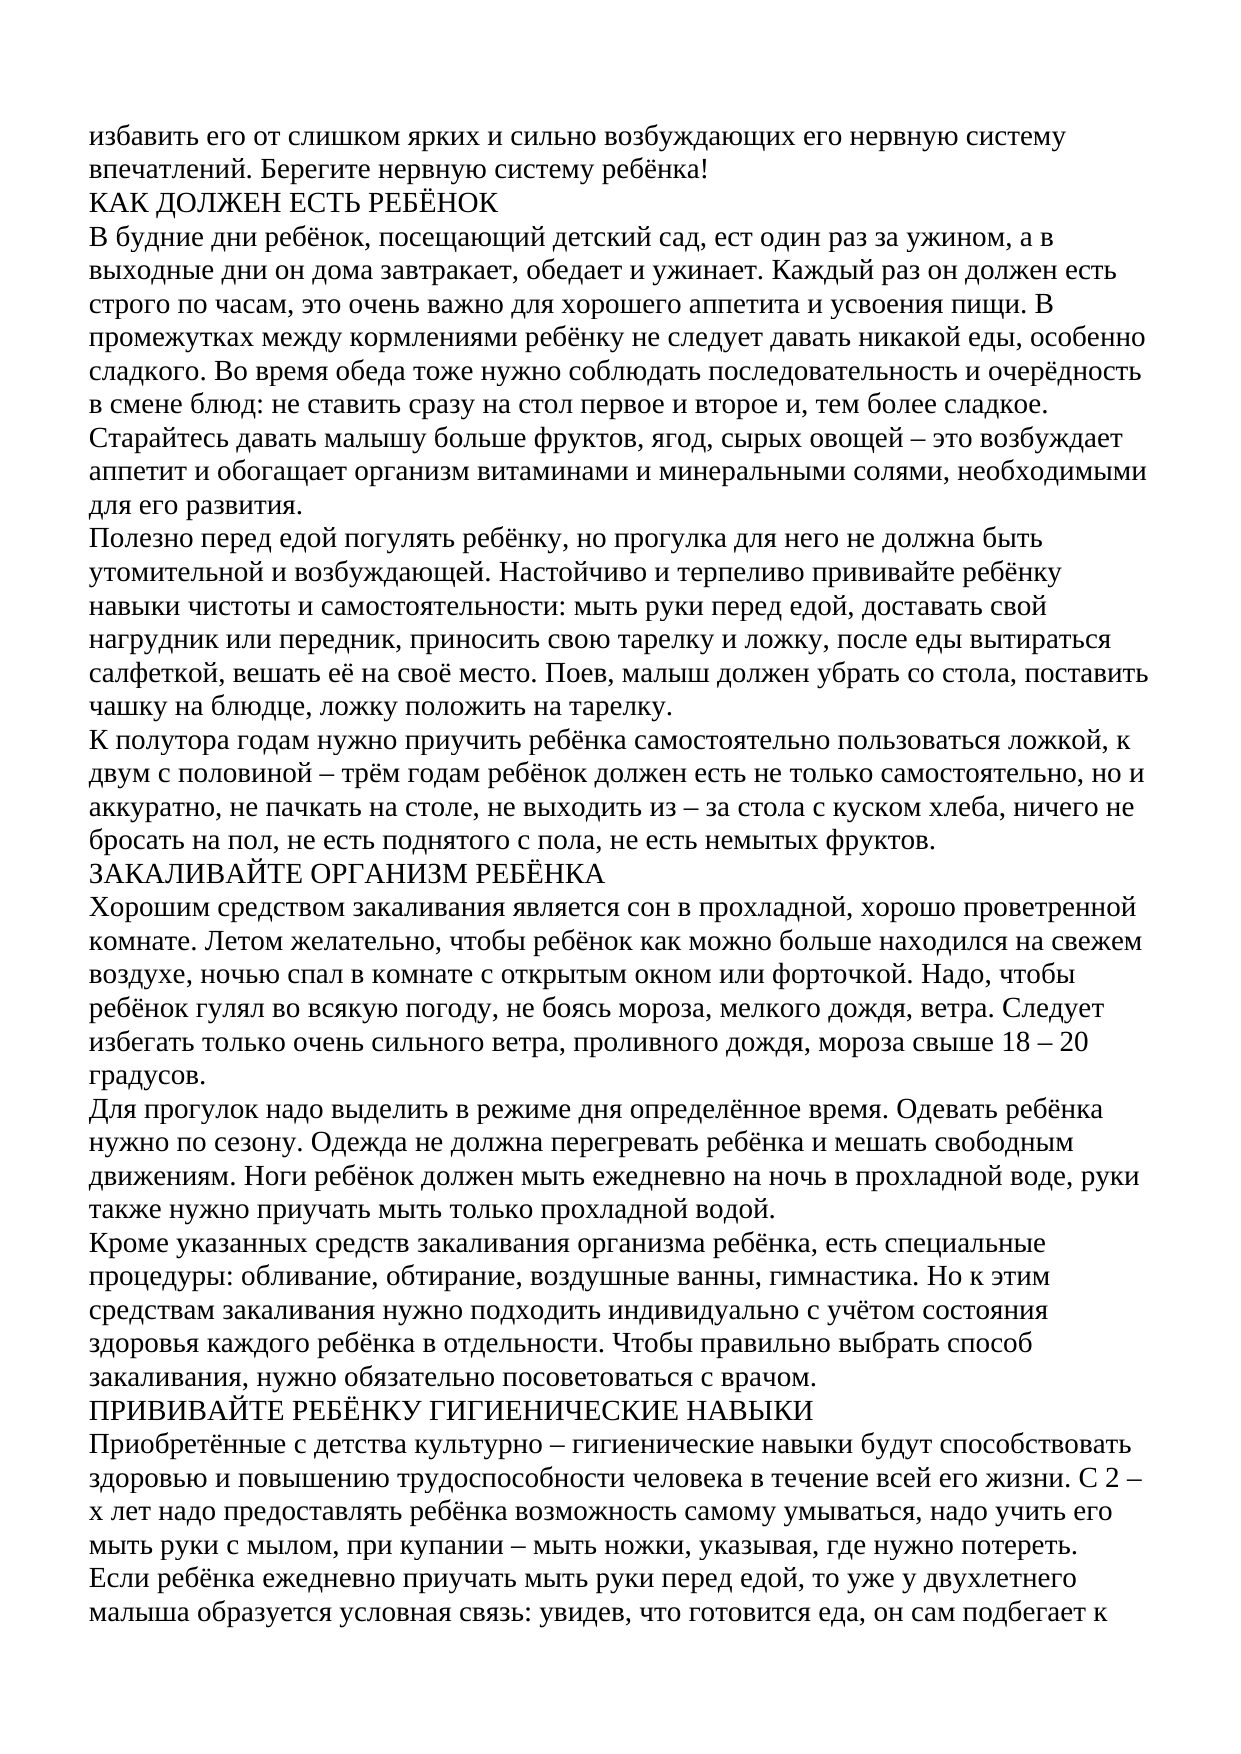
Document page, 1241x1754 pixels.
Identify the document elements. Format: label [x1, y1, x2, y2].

text [89, 118, 1152, 1627]
